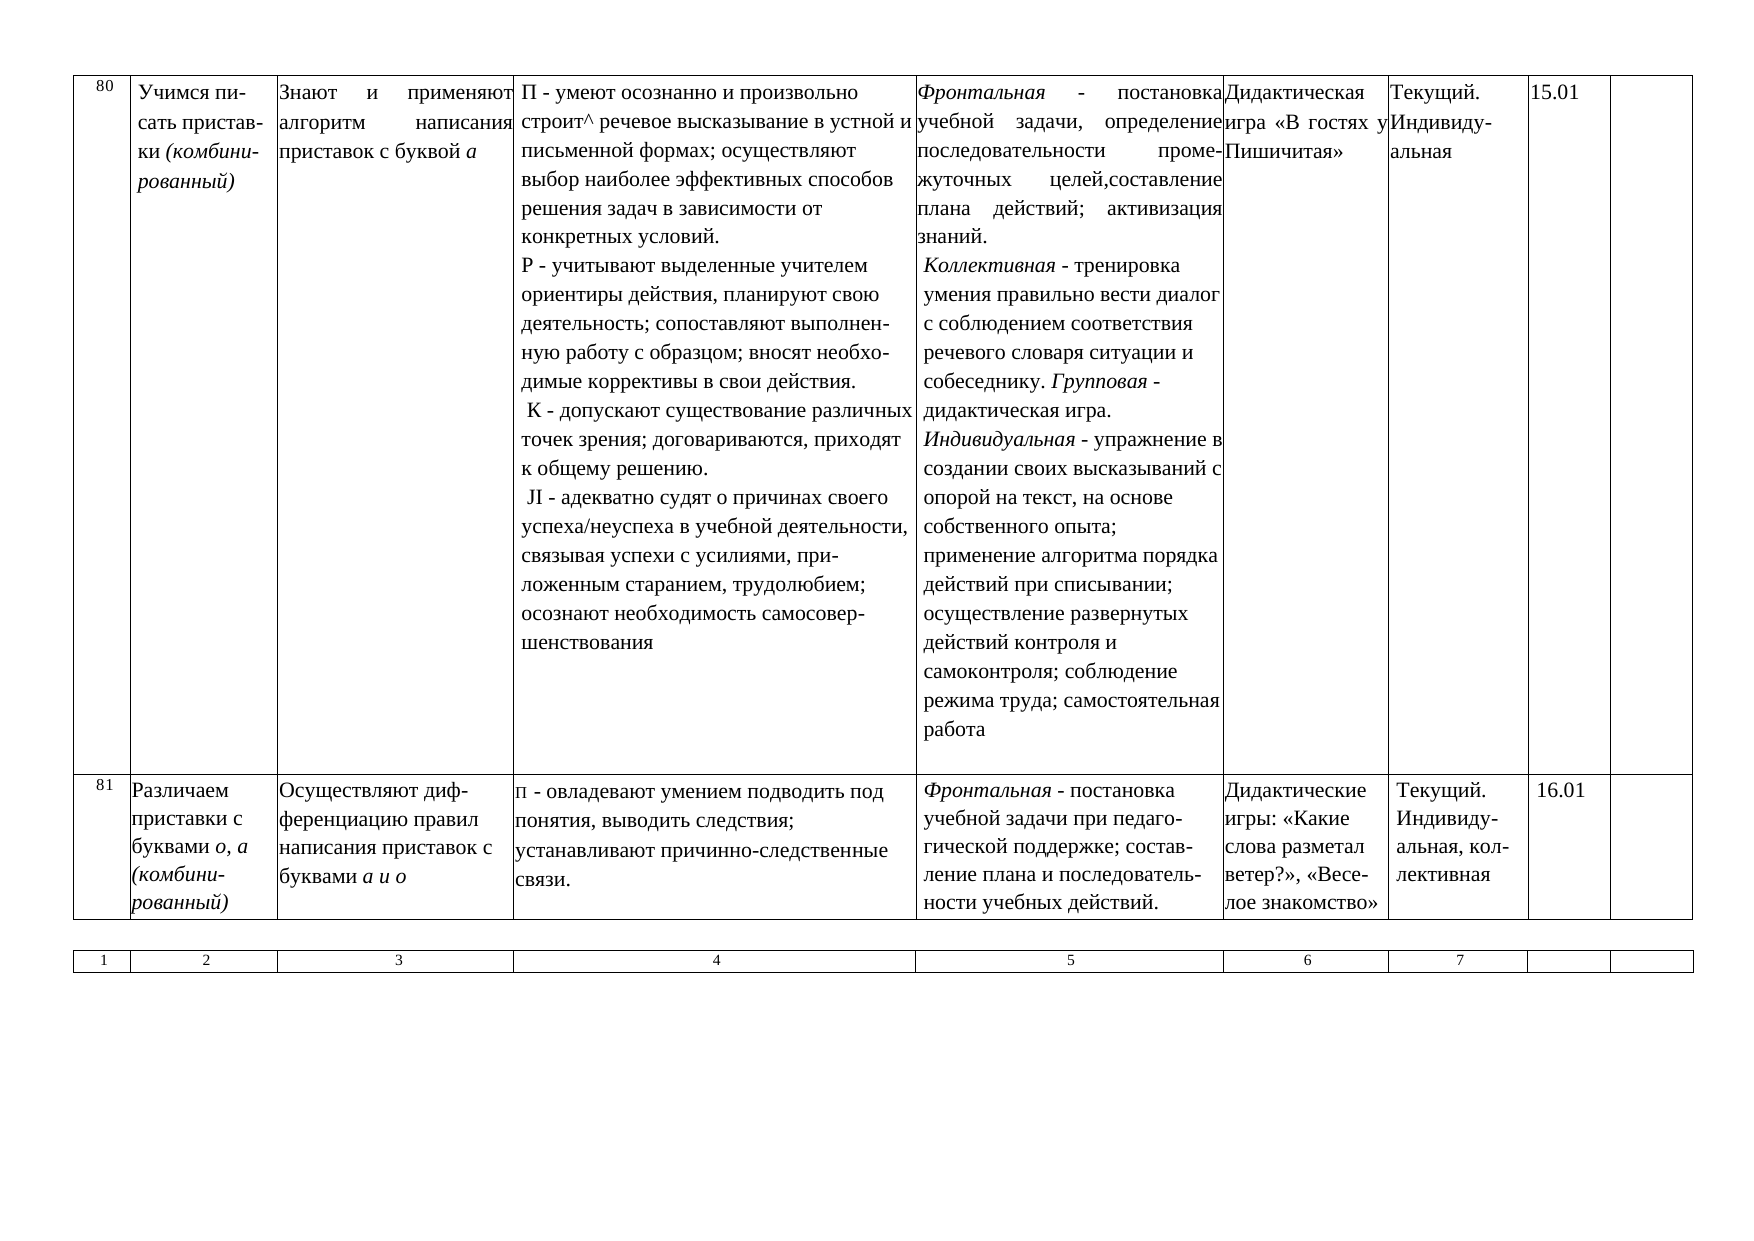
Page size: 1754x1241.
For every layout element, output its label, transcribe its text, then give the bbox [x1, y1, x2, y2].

table_cell П - умеют осознанно и произвольно строит^ речевое высказывание в устной и письменной формах; осуществляют выбор наиболее эффективных способов решения задач в зависимости от конкретных условий. Р - учитывают выделенные учителем ориентиры действия, планируют свою деятельность; сопоставляют выполненную работу с образцом; вносят необходимые коррективы в свои действия. К - допускают существование различных точек зрения; договариваются, приходят к общему решению. JI - адекватно судят о причинах своего успеха/неуспеха в учебной деятельности, связывая успехи с усилиями, приложенным старанием, трудолюбием; осознают необходимость самосовершенствования [514, 76, 916, 773]
table_cell [1611, 775, 1692, 918]
table_header 2 [131, 951, 277, 972]
table_cell Осуществляют дифференциацию правил написания приставок с буквами а и о [278, 775, 513, 918]
table_cell Знают и применяют алгоритм написания приставок с буквой а [278, 76, 513, 773]
table_cell 15.01 [1529, 76, 1610, 773]
table_header [1528, 951, 1610, 972]
table_cell Фронтальная - постановка учебной задачи, определение последовательности промежуточных целей,составление плана действий; активизация знаний. Коллективная - тренировка умения правильно вести диалог с соблюдением соответствия речевого словаря ситуации и собеседнику. Групповая - дидактическая игра. Индивидуальная - упражнение в создании своих высказываний с опорой на текст, на основе собственного опыта; применение алгоритма порядка действий при списывании; осуществление развернутых действий контроля и самоконтроля; соблюдение режима труда; самостоятельная работа [917, 76, 1223, 773]
table_cell 80 [74, 76, 130, 773]
table_cell Различаем приставки с буквами о, а (комбинированный) [131, 775, 277, 918]
table_header 7 [1389, 951, 1527, 972]
table_header 4 [514, 951, 915, 972]
table_cell Фронтальная - постановка учебной задачи при педагогической поддержке; составление плана и последовательности учебных действий. [917, 775, 1223, 918]
table_cell Текущий. Индивидуальная, коллективная [1389, 775, 1528, 918]
table_header 1 [74, 951, 130, 972]
table_header 3 [278, 951, 513, 972]
table_header 6 [1224, 951, 1388, 972]
table_cell 16.01 [1529, 775, 1610, 918]
table_cell Дидактическая игра «В гостях у Пишичитая» [1224, 76, 1388, 773]
table_cell 81 [74, 775, 130, 918]
table_header [1611, 951, 1693, 972]
table_cell Текущий. Индивидуальная [1389, 76, 1528, 773]
table_header 5 [916, 951, 1223, 972]
table_cell П - овладевают умением подводить под понятия, выводить следствия; устанавливают причинно-следственные связи. [514, 775, 916, 918]
table_cell [1611, 76, 1692, 773]
table_cell Учимся писать приставки (комбинированный) [131, 76, 277, 773]
table_cell Дидактические игры: «Какие слова разметал ветер?», «Веселое знакомство» [1224, 775, 1388, 918]
